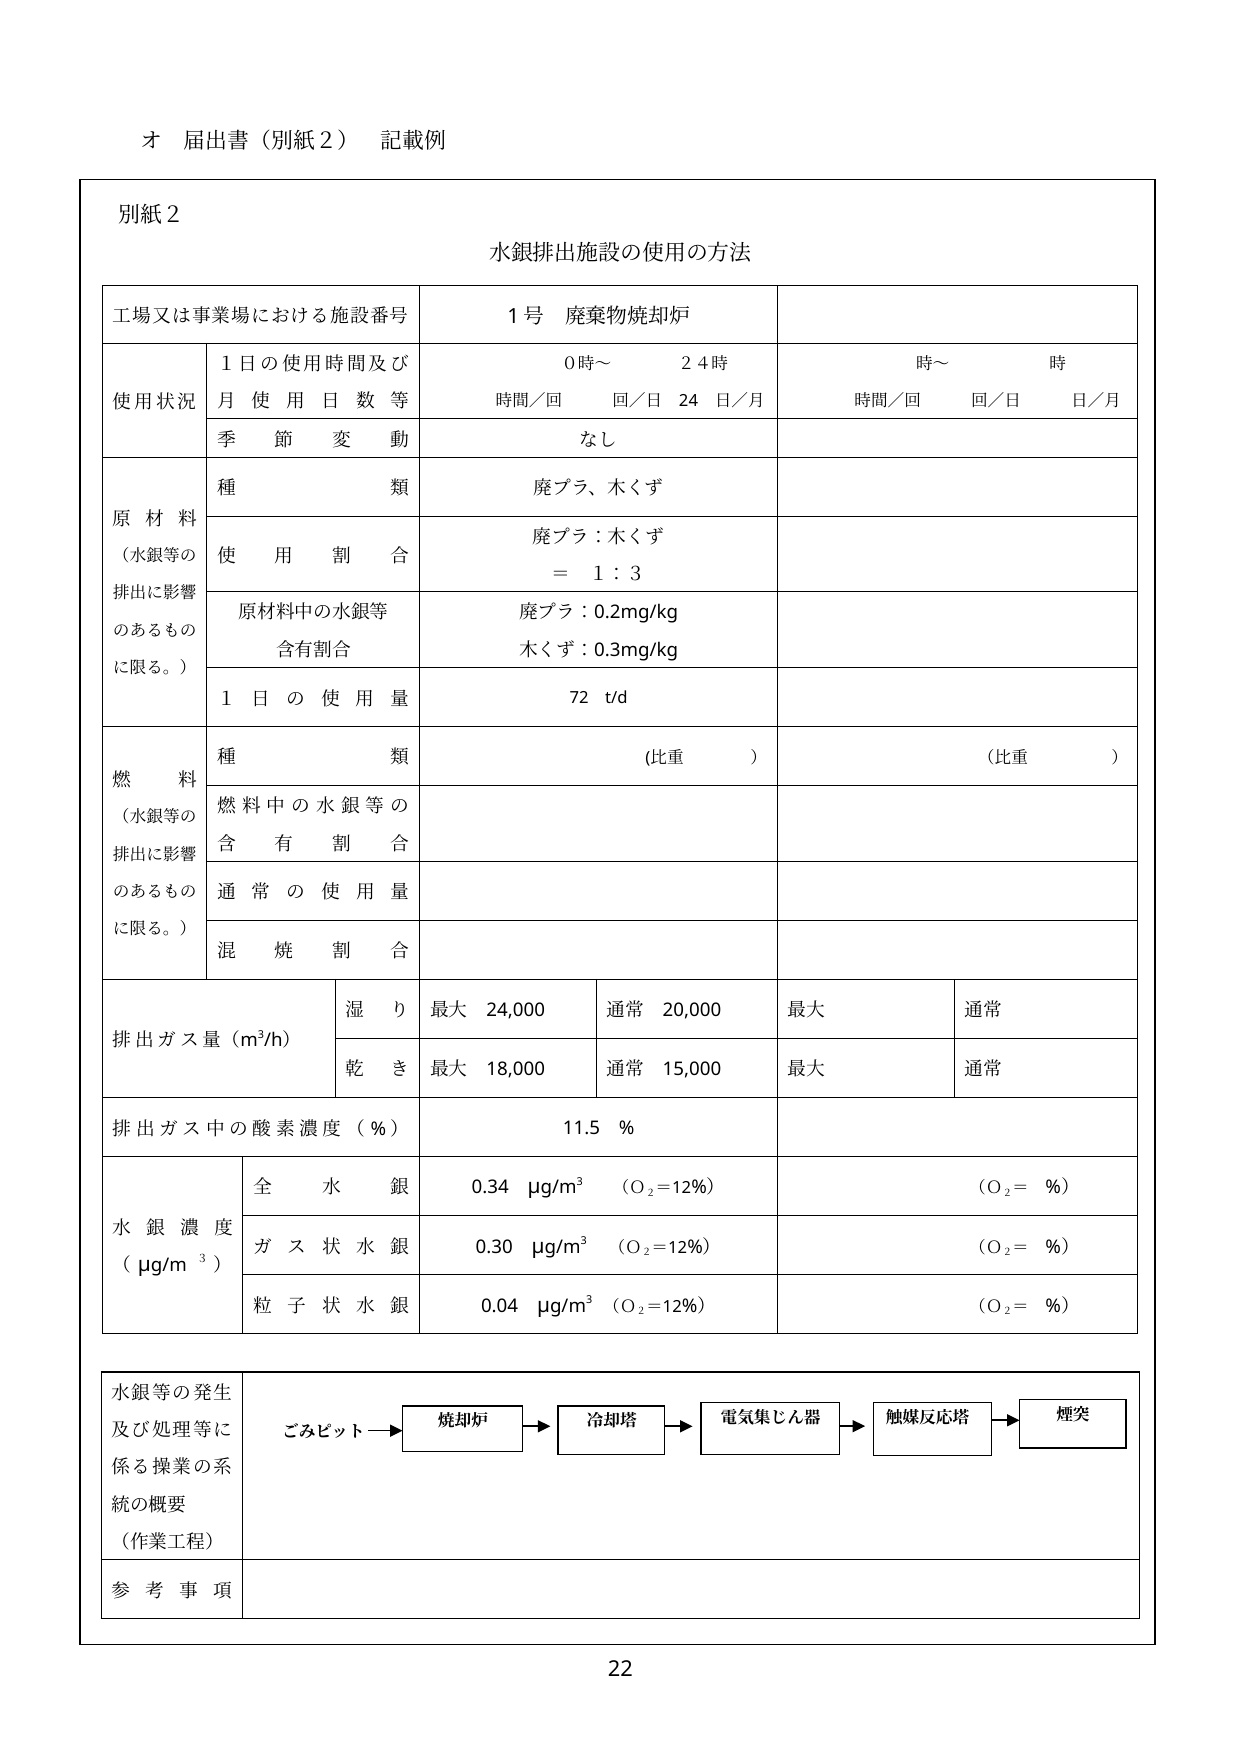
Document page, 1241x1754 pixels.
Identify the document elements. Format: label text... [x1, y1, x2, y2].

table_cell 最大 18,000 [420, 1039, 596, 1097]
table_cell １日の使用時間及び 月使用日数等 [207, 344, 419, 418]
table_cell [420, 921, 777, 979]
table_cell 排出ガス中の酸素濃度（%） [103, 1098, 419, 1156]
table_cell 0.04 μg/m3 （Ｏ２＝12%） [420, 1275, 777, 1333]
table_cell [778, 862, 1137, 920]
table_cell 排出ガス量（m3/h） [103, 980, 335, 1097]
subtitle オ 届出書（別紙２） 記載例 [140, 120, 1122, 157]
table_cell 通常の使用量 [207, 862, 419, 920]
table_cell [778, 419, 1137, 457]
table_cell 通常 20,000 [597, 980, 777, 1038]
table_cell 種類 [207, 727, 419, 785]
table_cell 通常 [955, 1039, 1137, 1097]
table_header 水銀等の発生及び処理等に係る操業の系統の概要 （作業工程） [102, 1373, 242, 1559]
text 水銀排出施設の使用の方法 [118, 232, 1122, 269]
table_cell 粒子状水銀 [243, 1275, 419, 1333]
table_cell 種類 [207, 458, 419, 516]
table_cell 湿り [336, 980, 419, 1038]
table_cell 使用状況 [103, 344, 206, 457]
table_cell 最大 24,000 [420, 980, 596, 1038]
table_cell 通常 [955, 980, 1137, 1038]
table_cell 通常 15,000 [597, 1039, 777, 1097]
table_cell ０時～ ２４時 時間／回 回／日 24 日／月 [420, 344, 777, 418]
table_cell [420, 786, 777, 861]
table_cell 最大 [778, 980, 954, 1038]
table_header [243, 1373, 1139, 1559]
table_cell [243, 1560, 1139, 1618]
table_cell （Ｏ２＝ %） [778, 1216, 1137, 1274]
table_cell 0.30 μg/m3 （Ｏ２＝12%） [420, 1216, 777, 1274]
table_cell 原材料 （水銀等の排出に影響のあるものに限る。） [103, 458, 206, 726]
table_cell 廃プラ：木くず ＝ １：３ [420, 517, 777, 591]
table_cell 混焼割合 [207, 921, 419, 979]
table_header [778, 286, 1137, 343]
table_cell 廃プラ：0.2mg/kg 木くず：0.3mg/kg [420, 592, 777, 667]
table_cell [778, 786, 1137, 861]
table_cell 11.5 % [420, 1098, 777, 1156]
table_cell 原材料中の水銀等 含有割合 [207, 592, 419, 667]
table_cell 季節変動 [207, 419, 419, 457]
table_cell １日の使用量 [207, 668, 419, 726]
table_cell 燃料 （水銀等の排出に影響のあるものに限る。） [103, 727, 206, 979]
table_cell [778, 517, 1137, 591]
table_cell [778, 921, 1137, 979]
table_header 1号 廃棄物焼却炉 [420, 286, 777, 343]
table_cell [778, 592, 1137, 667]
table_cell 燃料中の水銀等の 含有割合 [207, 786, 419, 861]
table_cell 72 t/d [420, 668, 777, 726]
table_header 工場又は事業場における施設番号 [103, 286, 419, 343]
table_cell 0.34 μg/m3 （Ｏ２＝12%） [420, 1157, 777, 1215]
table_cell なし [420, 419, 777, 457]
table_cell 廃プラ、木くず [420, 458, 777, 516]
table_cell 全水銀 [243, 1157, 419, 1215]
table_cell [778, 458, 1137, 516]
table_cell [420, 862, 777, 920]
table_cell 水銀濃度 （μg/m３） [103, 1157, 242, 1333]
table_cell 使用割合 [207, 517, 419, 591]
table_cell （比重 ） [778, 727, 1137, 785]
table_cell (比重 ） [420, 727, 777, 785]
table_cell 最大 [778, 1039, 954, 1097]
table_cell 参考事項 [102, 1560, 242, 1618]
table_cell （Ｏ２＝ %） [778, 1157, 1137, 1215]
table_cell [778, 1098, 1137, 1156]
table_cell ガス状水銀 [243, 1216, 419, 1274]
table_cell 乾き [336, 1039, 419, 1097]
table_cell （Ｏ２＝ %） [778, 1275, 1137, 1333]
table_cell [778, 668, 1137, 726]
text 別紙２ [118, 194, 1122, 232]
table_cell 時～ 時 時間／回 回／日 日／月 [778, 344, 1137, 418]
